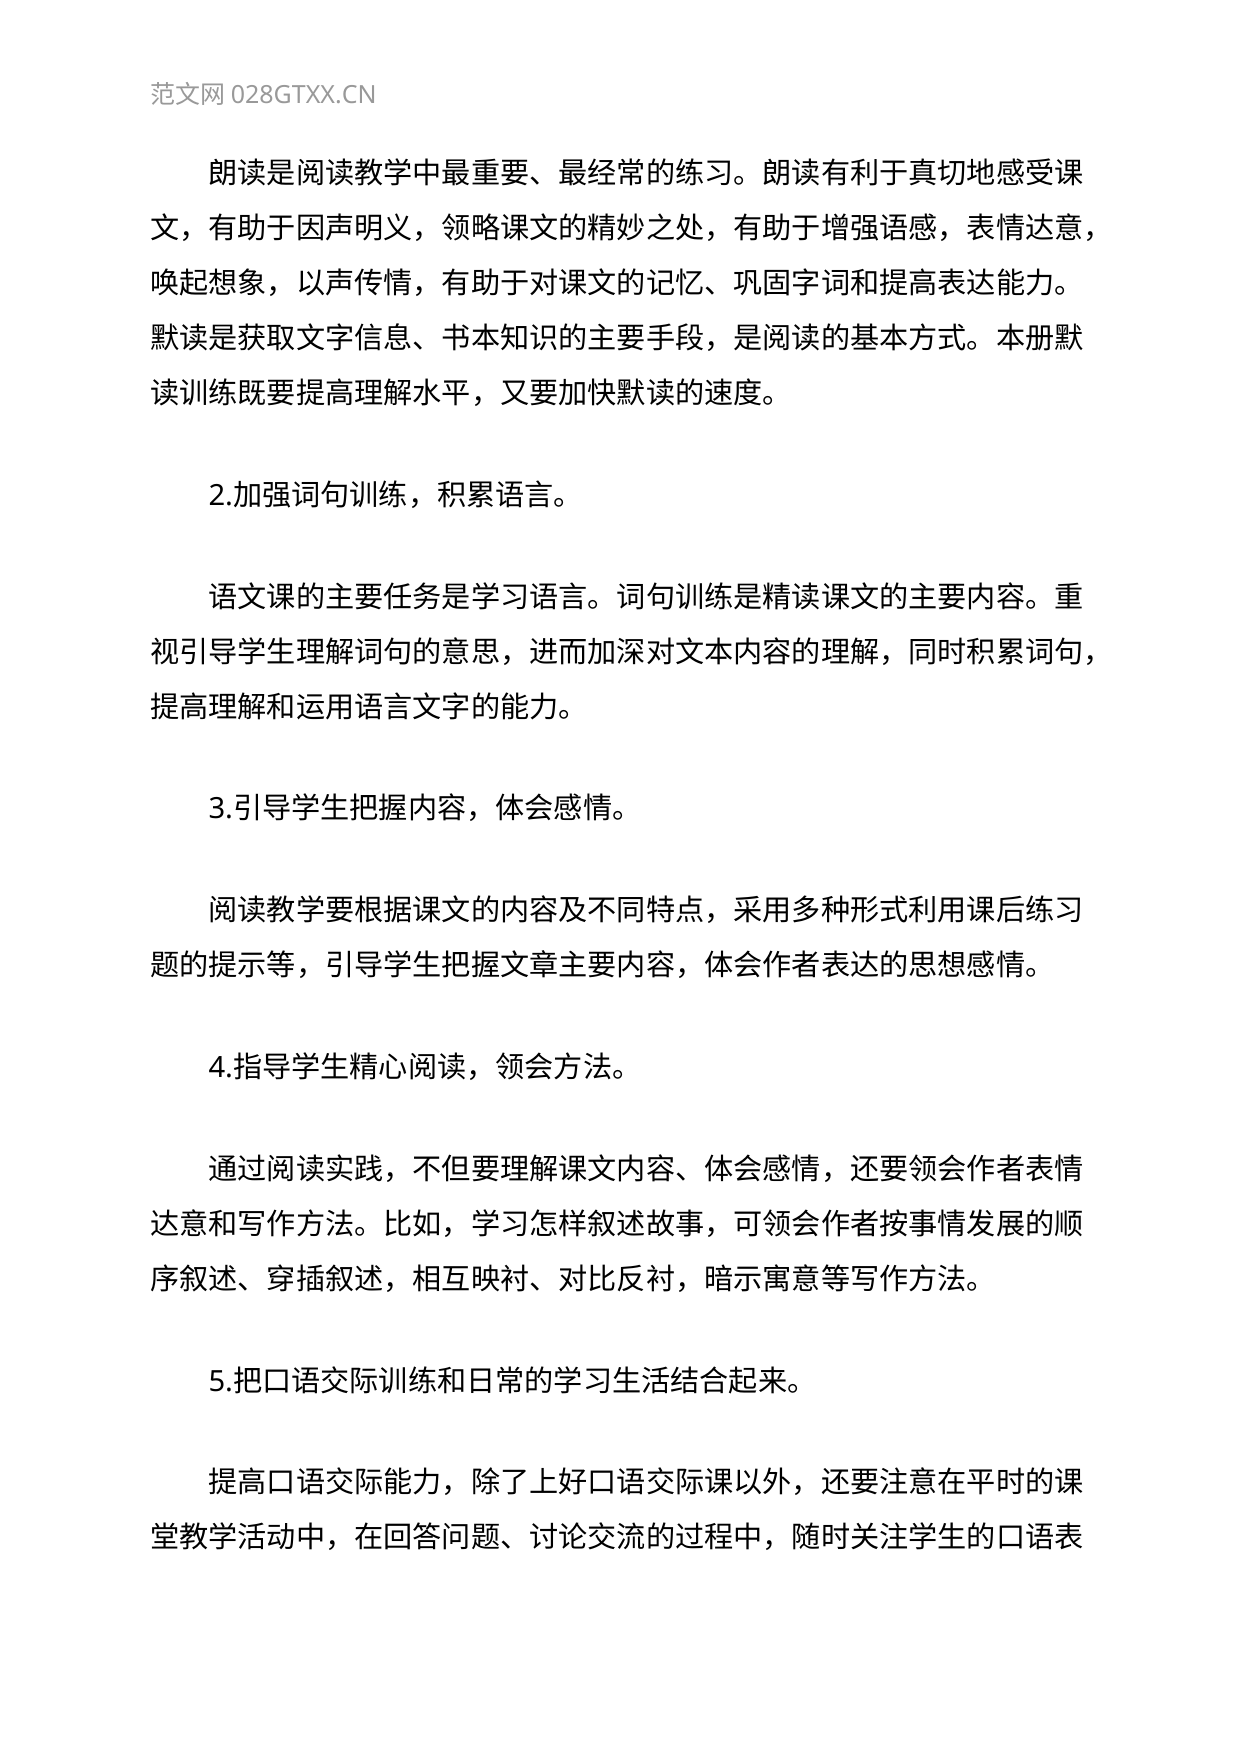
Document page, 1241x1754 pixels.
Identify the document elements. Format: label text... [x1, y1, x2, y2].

text 朗读是阅读教学中最重要、最经常的练习。朗读有利于真切地感受课文，有助于因声明义，领略课文的精妙之处，有助于增强语感，表情达意，唤起想象，以声传情，有助于对课文的记忆、巩固字词和提高表达能力。默读是获取文字信息、书本知识的主要手段，是阅读的基本方式。本册默读训练既要提高理解水平，又要加快默读的速度。 [150, 150, 1090, 412]
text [150, 1459, 1090, 1556]
text 5.把口语交际训练和日常的学习生活结合起来。 [150, 1357, 1090, 1399]
text 3.引导学生把握内容，体会感情。 [150, 785, 1090, 827]
text 通过阅读实践，不但要理解课文内容、体会感情，还要领会作者表情达意和写作方法。比如，学习怎样叙述故事，可领会作者按事情发展的顺序叙述、穿插叙述，相互映衬、对比反衬，暗示寓意等写作方法。 [150, 1146, 1090, 1298]
text 阅读教学要根据课文的内容及不同特点，采用多种形式利用课后练习题的提示等，引导学生把握文章主要内容，体会作者表达的思想感情。 [150, 887, 1090, 984]
text 4.指导学生精心阅读，领会方法。 [150, 1043, 1090, 1086]
text 2.加强词句训练，积累语言。 [150, 471, 1090, 514]
text 语文课的主要任务是学习语言。词句训练是精读课文的主要内容。重视引导学生理解词句的意思，进而加深对文本内容的理解，同时积累词句，提高理解和运用语言文字的能力。 [150, 573, 1090, 725]
